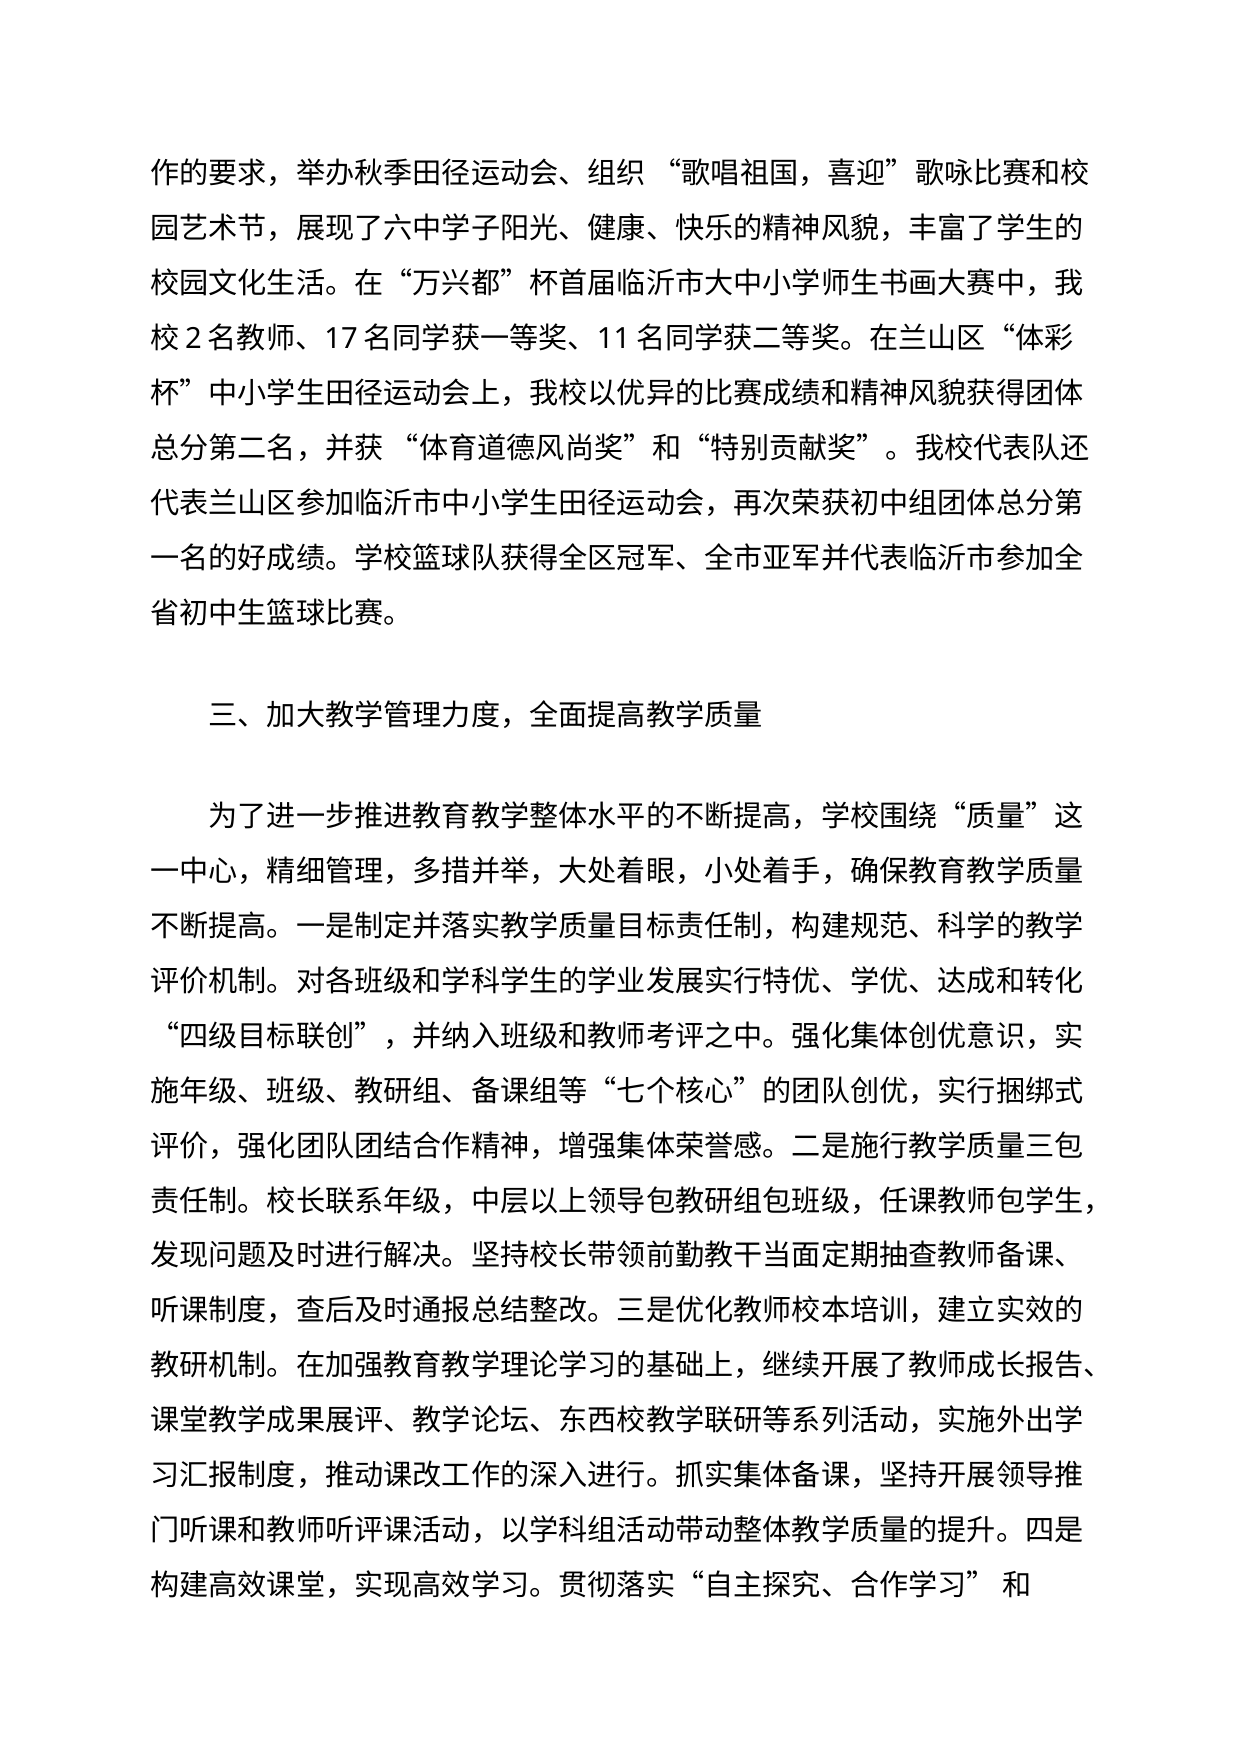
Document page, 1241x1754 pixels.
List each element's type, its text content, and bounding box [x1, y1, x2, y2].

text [150, 793, 1090, 1604]
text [150, 150, 1090, 632]
text 三、加大教学管理力度，全面提高教学质量 [150, 691, 1090, 733]
